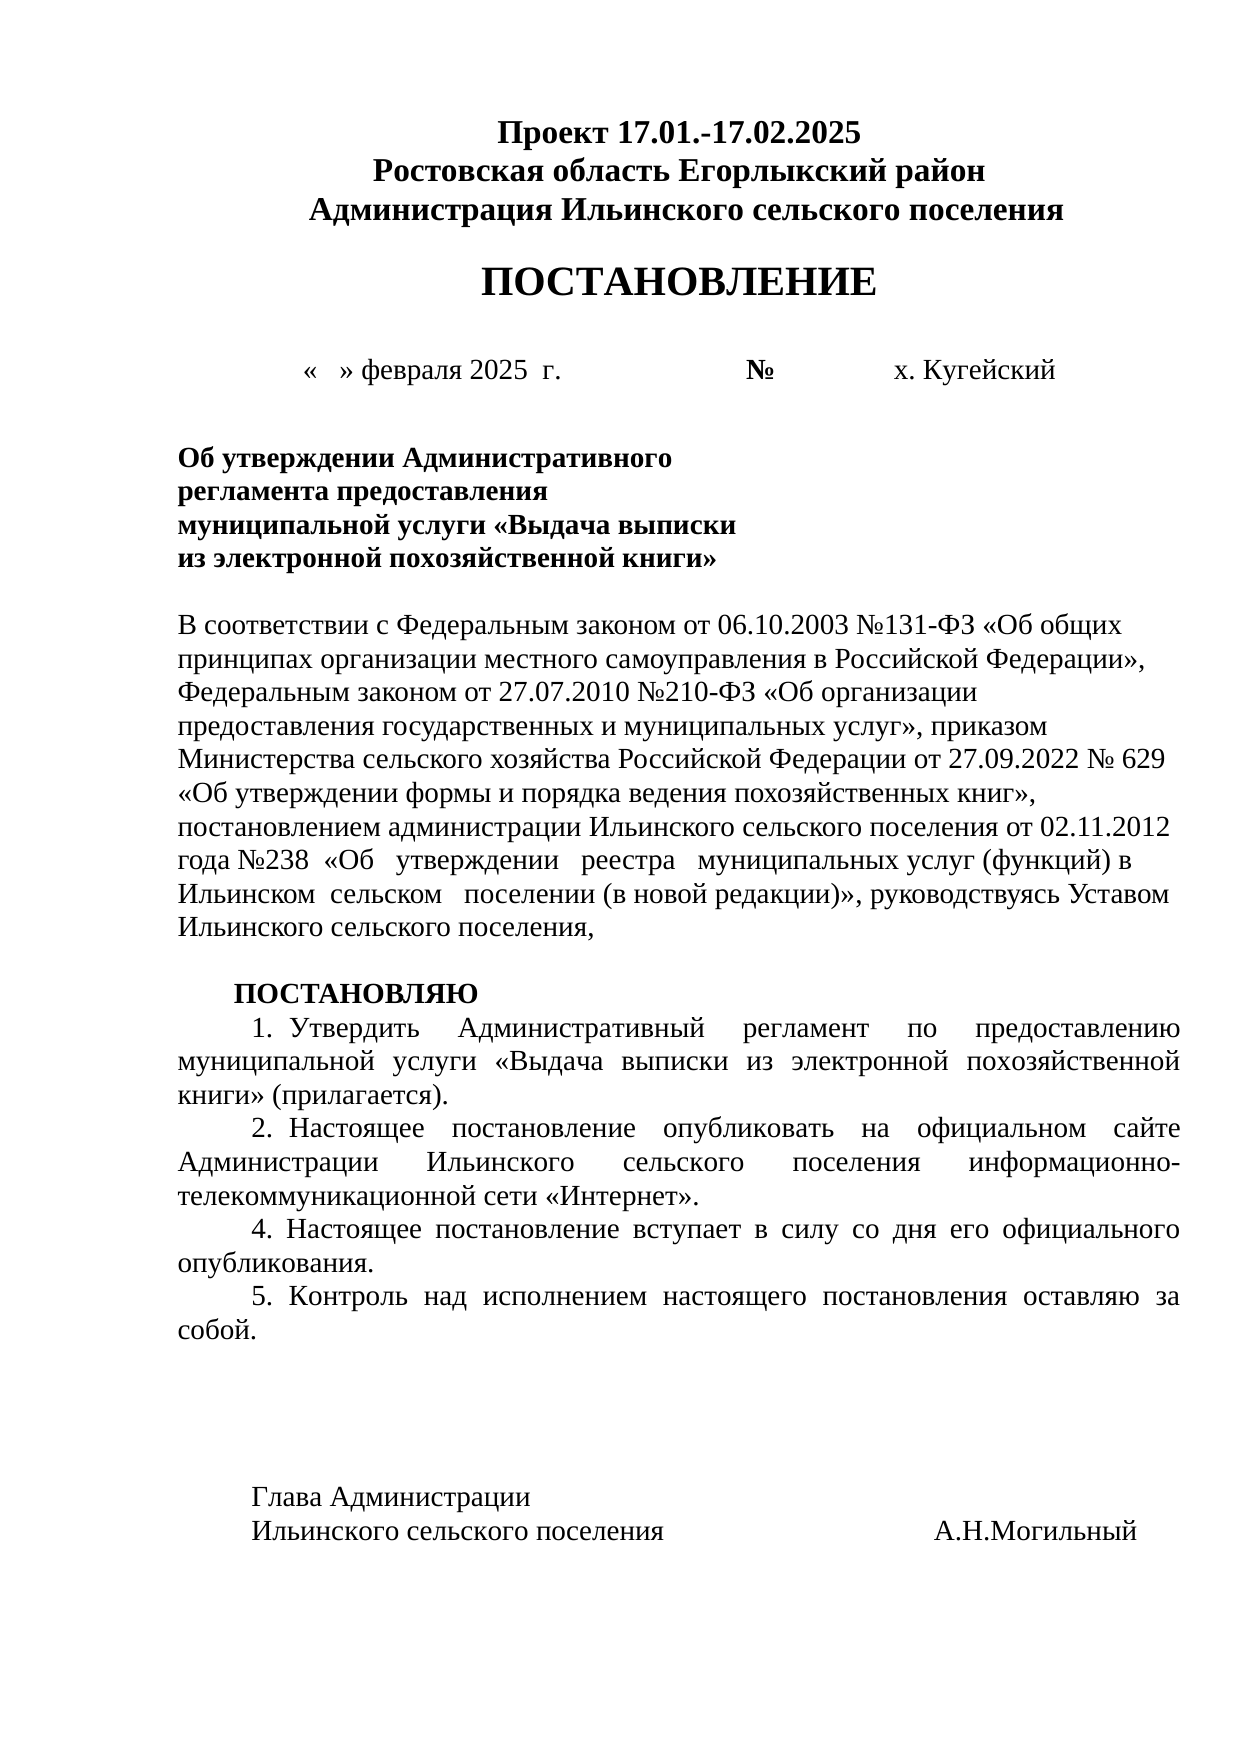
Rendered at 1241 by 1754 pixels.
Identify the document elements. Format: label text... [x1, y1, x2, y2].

text « » февраля 2025 г. № х. Кугейский [177, 352, 1181, 385]
list Настоящее постановление опубликовать на официальном сайте Администрации Ильинского сельского поселения информационно-телекоммуникационной сети «Интернет». [177, 1111, 1181, 1211]
text Администрация Ильинского сельского поселения [192, 189, 1181, 227]
text Об утверждении Административного [177, 440, 768, 473]
text ПОСТАНОВЛЯЮ [177, 976, 1181, 1010]
list Утвердить Административный регламент по предоставлению муниципальной услуги «Выдача выписки из электронной похозяйственной книги» (прилагается). [177, 1010, 1181, 1111]
text 5. Контроль над исполнением настоящего постановления оставляю за собой. [177, 1278, 1181, 1345]
text 4. Настоящее постановление вступает в силу со дня его официального опубликования. [177, 1211, 1181, 1278]
text регламента предоставления муниципальной услуги «Выдача выписки из электронной похозяйственной книги» [177, 473, 768, 574]
text В соответствии с Федеральным законом от 06.10.2003 №131-ФЗ «Об общих принципах организации местного самоуправления в Российской Федерации», Федеральным законом от 27.07.2010 №210-ФЗ «Об организации предоставления государственных и муниципальных услуг», приказом Министерства сельского хозяйства Российской Федерации от 27.09.2022 № 629 «Об утверждении формы и порядка ведения похозяйственных книг», постановлением администрации Ильинского сельского поселения от 02.11.2012 года №238 «Об утверждении реестра муниципальных услуг (функций) в Ильинском сельском поселении (в новой редакции)», руководствуясь Уставом Ильинского сельского поселения, [177, 607, 1181, 943]
text Ильинского сельского поселения А.Н.Могильный [177, 1513, 1181, 1547]
text Ростовская область Егорлыкский район [177, 151, 1181, 189]
text Глава Администрации [177, 1479, 1181, 1513]
text ПОСТАНОВЛЕНИЕ [177, 256, 1181, 304]
text Проект 17.01.-17.02.2025 [177, 112, 1181, 151]
